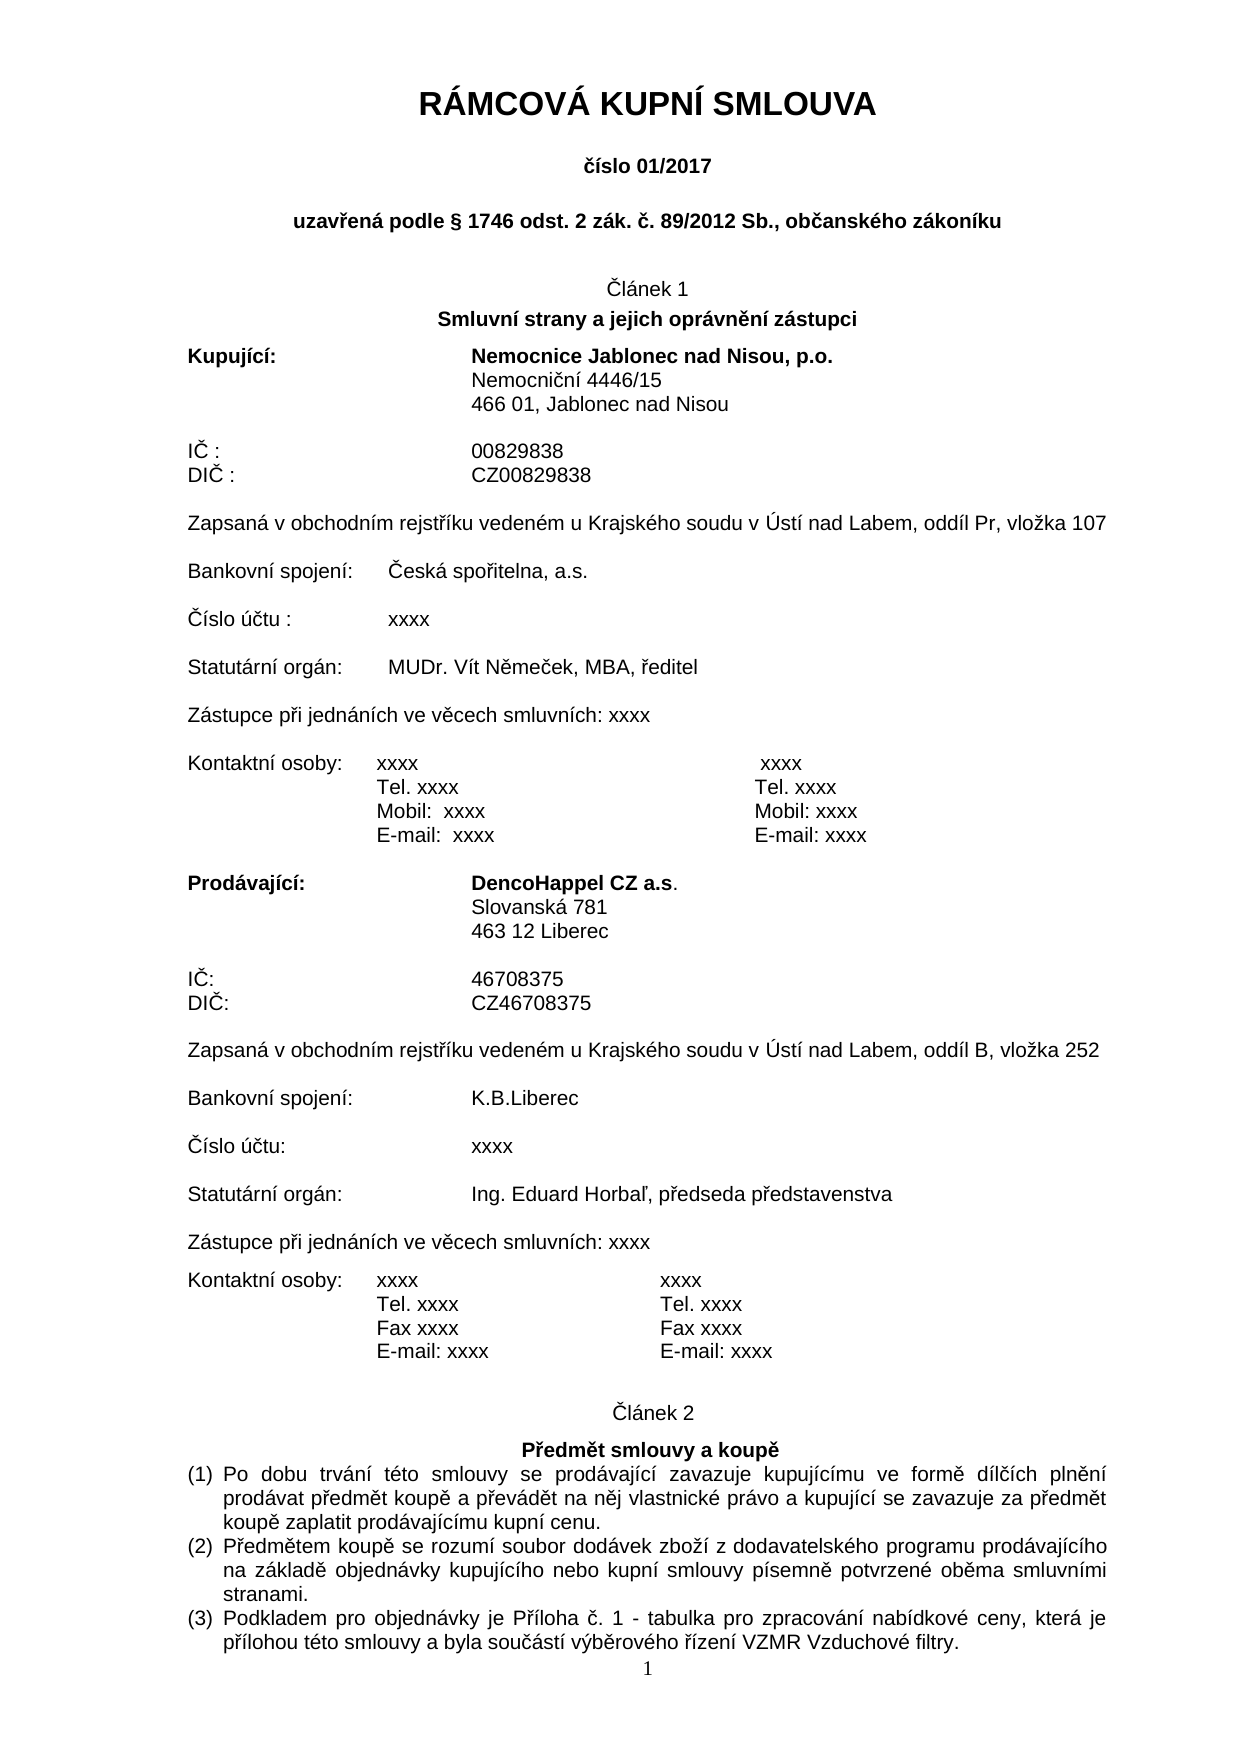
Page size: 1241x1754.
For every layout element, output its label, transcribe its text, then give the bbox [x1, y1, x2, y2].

text Tel. xxxx Tel. xxxx [187, 775, 1128, 799]
text Zapsaná v obchodním rejstříku vedeném u Krajského soudu v Ústí nad Labem, oddíl Pr, vložka 107 [187, 511, 1107, 535]
text Zástupce při jednáních ve věcech smluvních: xxxx [187, 703, 1158, 727]
text Zástupce při jednáních ve věcech smluvních: xxxx [187, 1230, 1128, 1254]
text Smluvní strany a jejich oprávnění zástupci [187, 307, 1107, 331]
text Číslo účtu: xxxx [187, 1134, 1107, 1158]
text 463 12 Liberec [187, 918, 1107, 942]
text Statutární orgán: Ing. Eduard Horbaľ, předseda představenstva [187, 1182, 1128, 1206]
list Po dobu trvání této smlouvy se prodávající zavazuje kupujícímu ve formě dílčích plnění prodávat předmět koupě a převádět na něj vlastnické právo a kupující se zavazuje za předmět koupě zaplatit prodávajícímu kupní cenu. [187, 1462, 1107, 1534]
text Slovanská 781 [187, 894, 1107, 918]
text Mobil: xxxx Mobil: xxxx [187, 799, 1143, 823]
text IČ: 46708375 [187, 966, 1107, 990]
text E-mail: xxxx E-mail: xxxx [187, 823, 1173, 847]
text Kontaktní osoby: xxxx xxxx [187, 1266, 1107, 1291]
text Nemocniční 4446/15 [187, 367, 1107, 391]
text DIČ : CZ00829838 [187, 463, 1107, 487]
text Prodávající: DencoHappel CZ a.s. [187, 871, 1107, 894]
title číslo 01/2017 [187, 154, 1107, 178]
text Zapsaná v obchodním rejstříku vedeném u Krajského soudu v Ústí nad Labem, oddíl B, vložka 252 [187, 1038, 1158, 1062]
text Bankovní spojení: K.B.Liberec [187, 1086, 1107, 1110]
title RÁMCOVÁ KUPNÍ SMLOUVA [187, 84, 1107, 123]
title uzavřená podle § 1746 odst. 2 zák. č. 89/2012 Sb., občanského zákoníku [187, 209, 1107, 233]
text Tel. xxxx Tel. xxxx [282, 1291, 1107, 1315]
subtitle Článek 1 [187, 277, 1107, 301]
text Článek 2 [187, 1400, 1107, 1425]
list Předmětem koupě se rozumí soubor dodávek zboží z dodavatelského programu prodávajícího na základě objednávky kupujícího nebo kupní smlouvy písemně potvrzené oběma smluvními stranami. [187, 1534, 1107, 1606]
text Bankovní spojení: Česká spořitelna, a.s. [187, 559, 1107, 583]
text Fax xxxx Fax xxxx [282, 1315, 1107, 1339]
list Podkladem pro objednávky je Příloha č. 1 - tabulka pro zpracování nabídkové ceny, která je přílohou této smlouvy a byla součástí výběrového řízení VZMR Vzduchové filtry. [187, 1606, 1107, 1654]
text Kontaktní osoby: xxxx xxxx [187, 751, 1107, 775]
text Statutární orgán: MUDr. Vít Němeček, MBA, ředitel [187, 655, 1107, 679]
text DIČ: CZ46708375 [187, 990, 1107, 1014]
text Kupující: Nemocnice Jablonec nad Nisou, p.o. [187, 343, 1107, 367]
text Číslo účtu : xxxx [187, 607, 1107, 631]
text 466 01, Jablonec nad Nisou [187, 391, 1107, 415]
text E-mail: xxxx E-mail: xxxx [376, 1339, 1158, 1363]
text IČ : 00829838 [187, 439, 1107, 463]
text Předmět smlouvy a koupě [187, 1437, 1107, 1462]
